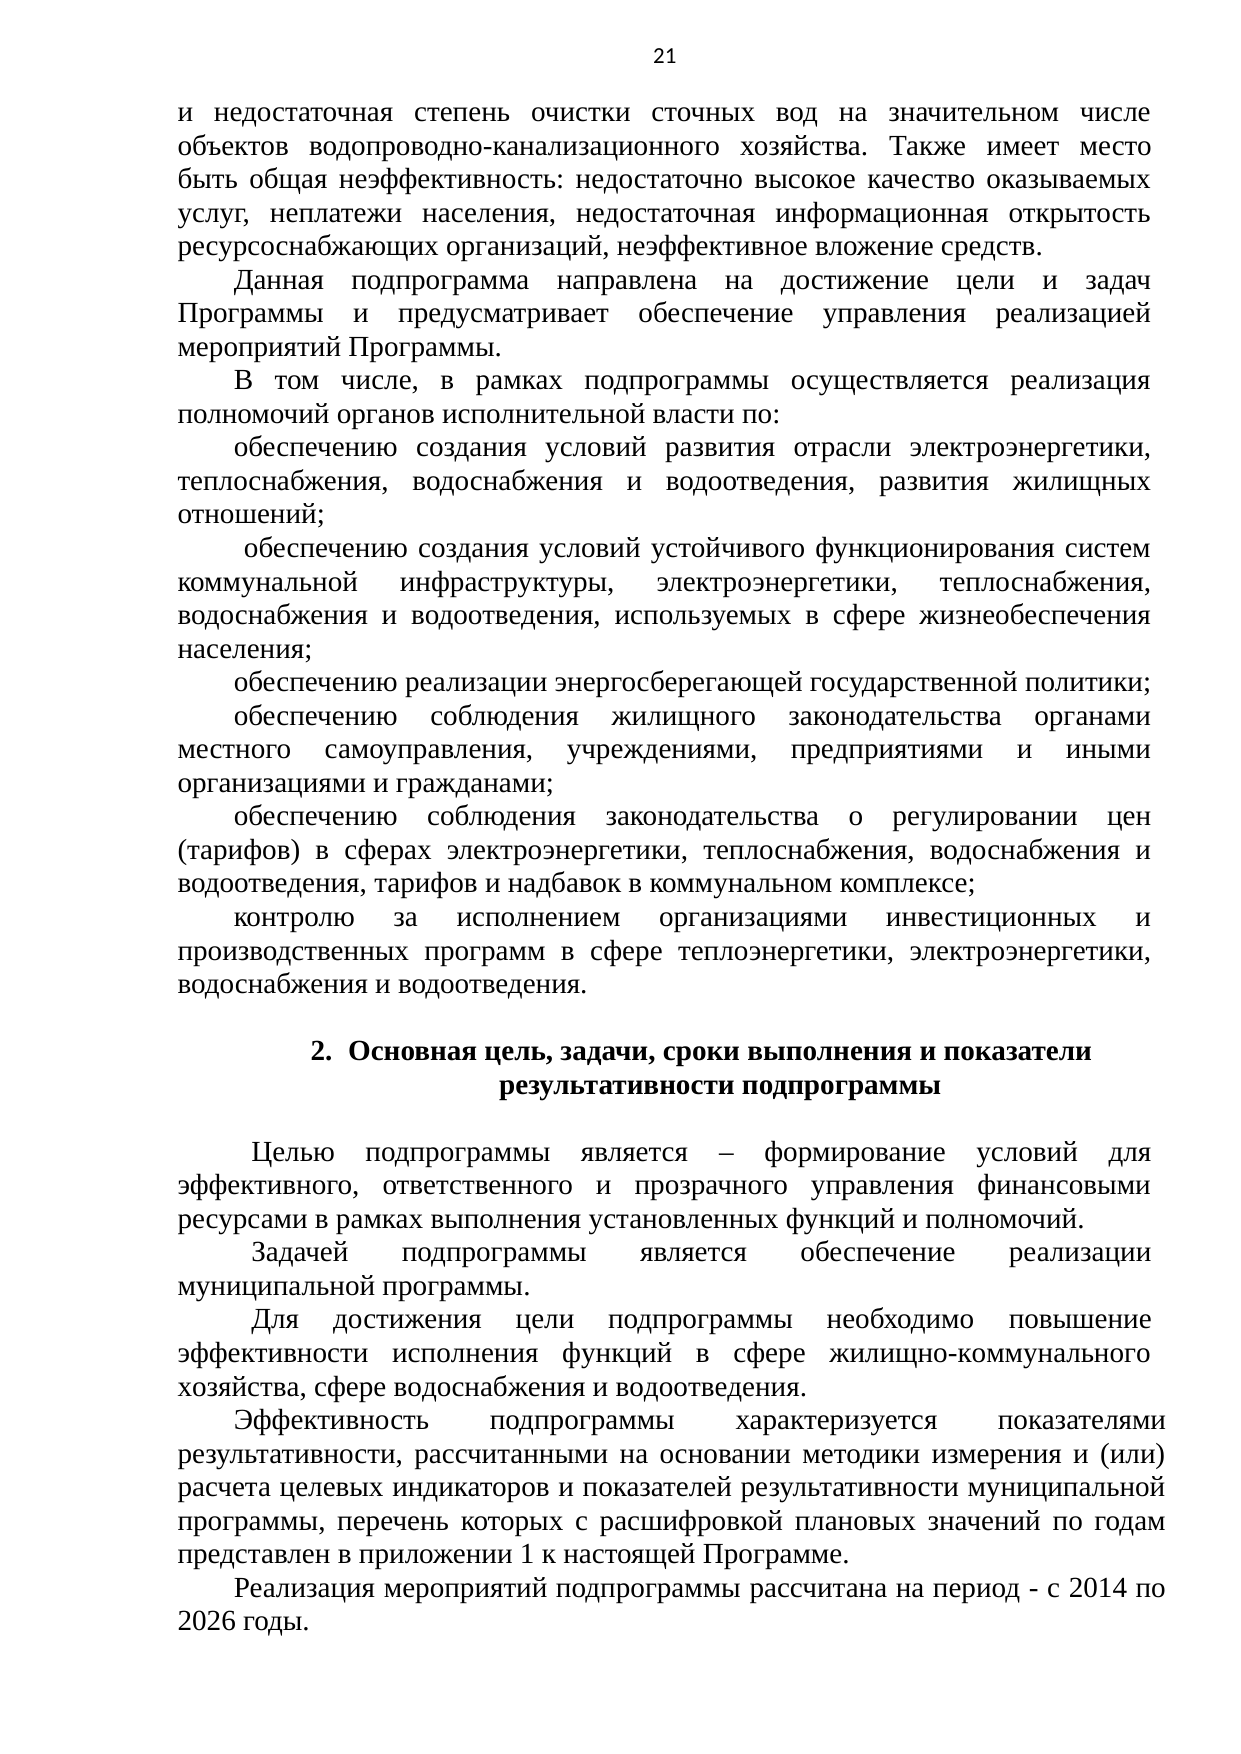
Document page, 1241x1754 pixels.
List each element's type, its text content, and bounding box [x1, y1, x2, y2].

text Реализация мероприятий подпрограммы рассчитана на период - с 2014 по 2026 годы. [177, 1570, 1167, 1637]
text обеспечению реализации энергосберегающей государственной политики; [177, 664, 1152, 698]
text Эффективность подпрограммы характеризуется показателями результативности, рассчитанными на основании методики измерения и (или) расчета целевых индикаторов и показателей результативности муниципальной программы, перечень которых с расшифровкой плановых значений по годам представлен в приложении 1 к настоящей Программе. [177, 1402, 1167, 1570]
text обеспечению создания условий развития отрасли электроэнергетики, теплоснабжения, водоснабжения и водоотведения, развития жилищных отношений; [177, 429, 1152, 530]
text Задачей подпрограммы является обеспечение реализации муниципальной программы. [177, 1234, 1152, 1302]
text обеспечению соблюдения законодательства о регулировании цен (тарифов) в сферах электроэнергетики, теплоснабжения, водоснабжения и водоотведения, тарифов и надбавок в коммунальном комплексе; [177, 798, 1152, 899]
text контролю за исполнением организациями инвестиционных и производственных программ в сфере теплоэнергетики, электроэнергетики, водоснабжения и водоотведения. [177, 899, 1152, 1000]
text Целью подпрограммы является – формирование условий для эффективного, ответственного и прозрачного управления финансовыми ресурсами в рамках выполнения установленных функций и полномочий. [177, 1134, 1152, 1234]
text обеспечению соблюдения жилищного законодательства органами местного самоуправления, учреждениями, предприятиями и иными организациями и гражданами; [177, 698, 1152, 798]
text обеспечению создания условий устойчивого функционирования систем коммунальной инфраструктуры, электроэнергетики, теплоснабжения, водоснабжения и водоотведения, используемых в сфере жизнеобеспечения населения; [177, 530, 1152, 664]
text Данная подпрограмма направлена на достижение цели и задач Программы и предусматривает обеспечение управления реализацией мероприятий Программы. [177, 262, 1152, 362]
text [177, 94, 1152, 262]
list Основная цель, задачи, сроки выполнения и показатели результативности подпрограммы [251, 1033, 1152, 1100]
text В том числе, в рамках подпрограммы осуществляется реализация полномочий органов исполнительной власти по: [177, 362, 1152, 429]
text Для достижения цели подпрограммы необходимо повышение эффективности исполнения функций в сфере жилищно-коммунального хозяйства, сфере водоснабжения и водоотведения. [177, 1302, 1152, 1402]
